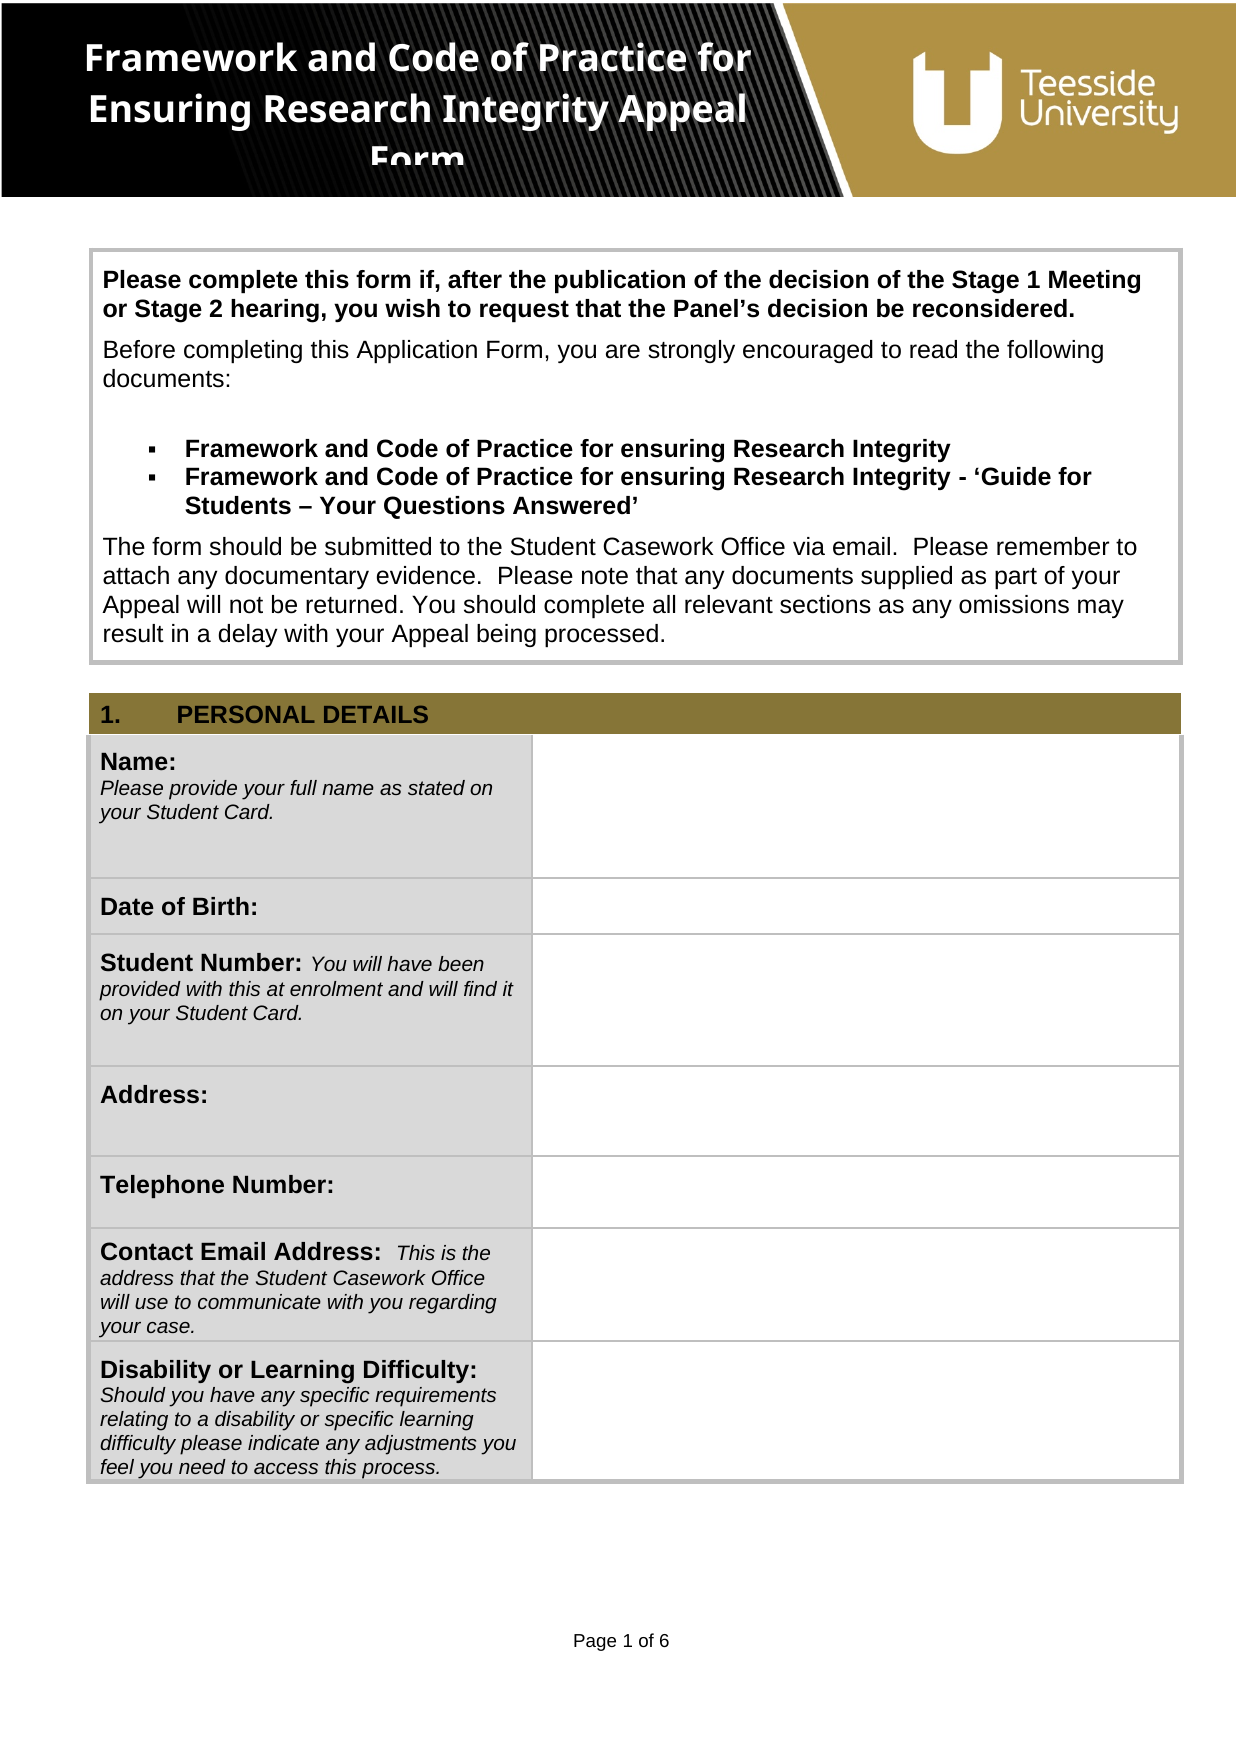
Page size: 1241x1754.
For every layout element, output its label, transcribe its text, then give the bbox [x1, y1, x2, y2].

table_cell [533, 935, 1179, 1065]
table_cell [533, 1157, 1179, 1227]
table_cell Contact Email Address: This is the address that the Student Casework Office will use to communicate with you regarding your case. [91, 1229, 531, 1340]
table_cell [533, 1342, 1179, 1479]
table_cell Name: Please provide your full name as stated on your Student Card. [91, 735, 531, 877]
table_cell [533, 735, 1179, 877]
table_header Please complete this form if, after the publication of the decision of the Stage 1 Meeting or Stage 2 hearing, you wish to request that the Panel’s decision be reconsidered. Before completing this Application Form, you are strongly encouraged to read the following documents: Framework and Code of Practice for ensuring Research Integrity Framework and Code of Practice for ensuring Research Integrity - ‘Guide for Students – Your Questions Answered’ The form should be submitted to the Student Casework Office via email. Please remember to attach any documentary evidence. Please note that any documents supplied as part of your Appeal will not be returned. You should complete all relevant sections as any omissions may result in a delay with your Appeal being processed. [93, 252, 1178, 660]
table_cell Telephone Number: [91, 1157, 531, 1227]
table_cell Disability or Learning Difficulty: Should you have any specific requirements relating to a disability or specific learning difficulty please indicate any adjustments you feel you need to access this process. [91, 1342, 531, 1479]
table_cell Student Number: You will have been provided with this at enrolment and will find it on your Student Card. [91, 935, 531, 1065]
table_cell Date of Birth: [91, 879, 531, 933]
table_cell [533, 1229, 1179, 1340]
table_header 1. PERSONAL DETAILS [89, 693, 1181, 734]
table_cell [533, 879, 1179, 933]
table_cell [533, 1067, 1179, 1155]
table_cell Address: [91, 1067, 531, 1155]
picture [1, 3, 1236, 197]
